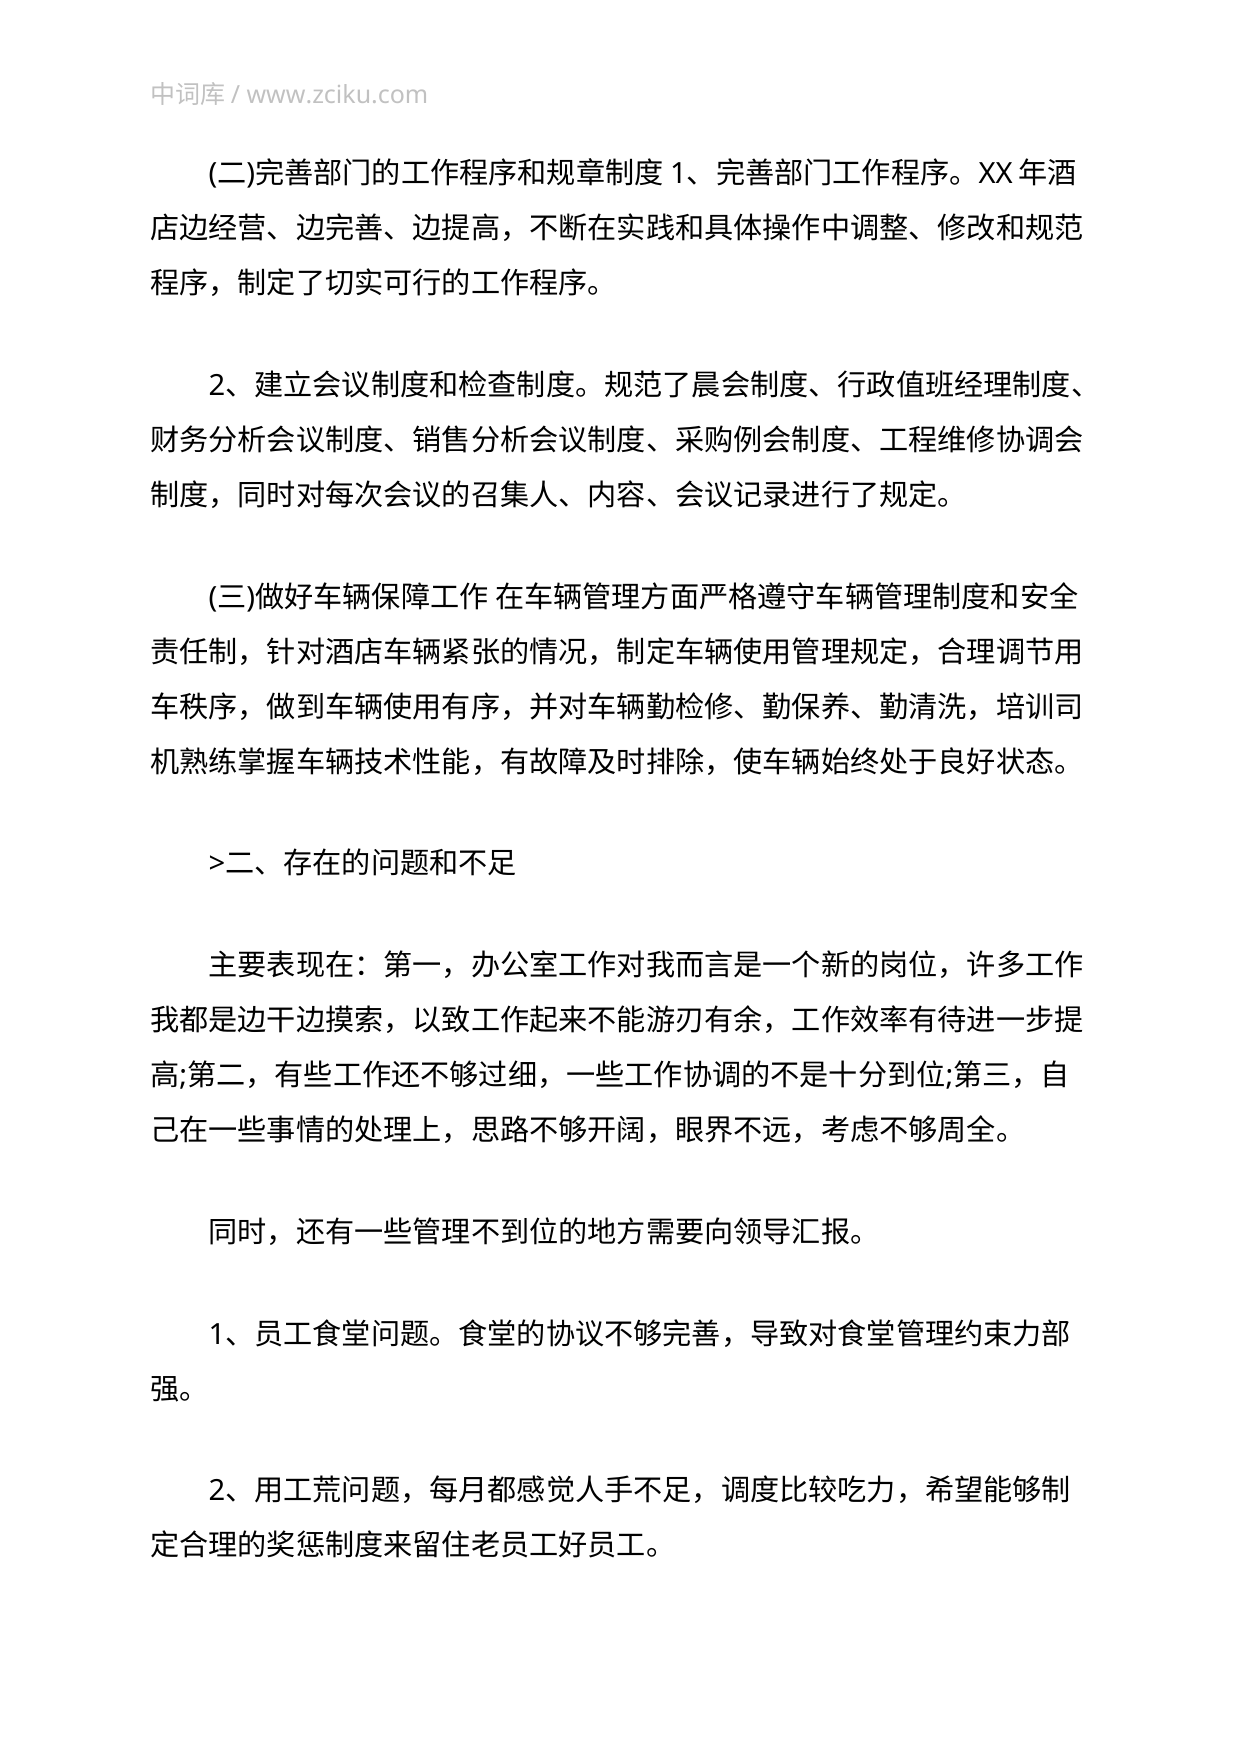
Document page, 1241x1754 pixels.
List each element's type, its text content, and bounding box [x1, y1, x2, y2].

text 1、员工食堂问题。食堂的协议不够完善，导致对食堂管理约束力部强。 [150, 1310, 1090, 1407]
text (二)完善部门的工作程序和规章制度 1、完善部门工作程序。XX年酒店边经营、边完善、边提高，不断在实践和具体操作中调整、修改和规范程序，制定了切实可行的工作程序。 [150, 150, 1090, 302]
text 主要表现在：第一，办公室工作对我而言是一个新的岗位，许多工作我都是边干边摸索，以致工作起来不能游刃有余，工作效率有待进一步提高;第二，有些工作还不够过细，一些工作协调的不是十分到位;第三，自己在一些事情的处理上，思路不够开阔，眼界不远，考虑不够周全。 [150, 942, 1090, 1149]
text (三)做好车辆保障工作 在车辆管理方面严格遵守车辆管理制度和安全责任制，针对酒店车辆紧张的情况，制定车辆使用管理规定，合理调节用车秩序，做到车辆使用有序，并对车辆勤检修、勤保养、勤清洗，培训司机熟练掌握车辆技术性能，有故障及时排除，使车辆始终处于良好状态。 [150, 573, 1090, 780]
text 2、建立会议制度和检查制度。规范了晨会制度、行政值班经理制度、财务分析会议制度、销售分析会议制度、采购例会制度、工程维修协调会制度，同时对每次会议的召集人、内容、会议记录进行了规定。 [150, 362, 1090, 514]
text >二、存在的问题和不足 [150, 840, 1090, 882]
text 2、用工荒问题，每月都感觉人手不足，调度比较吃力，希望能够制定合理的奖惩制度来留住老员工好员工。 [150, 1467, 1090, 1564]
text 同时，还有一些管理不到位的地方需要向领导汇报。 [150, 1208, 1090, 1251]
